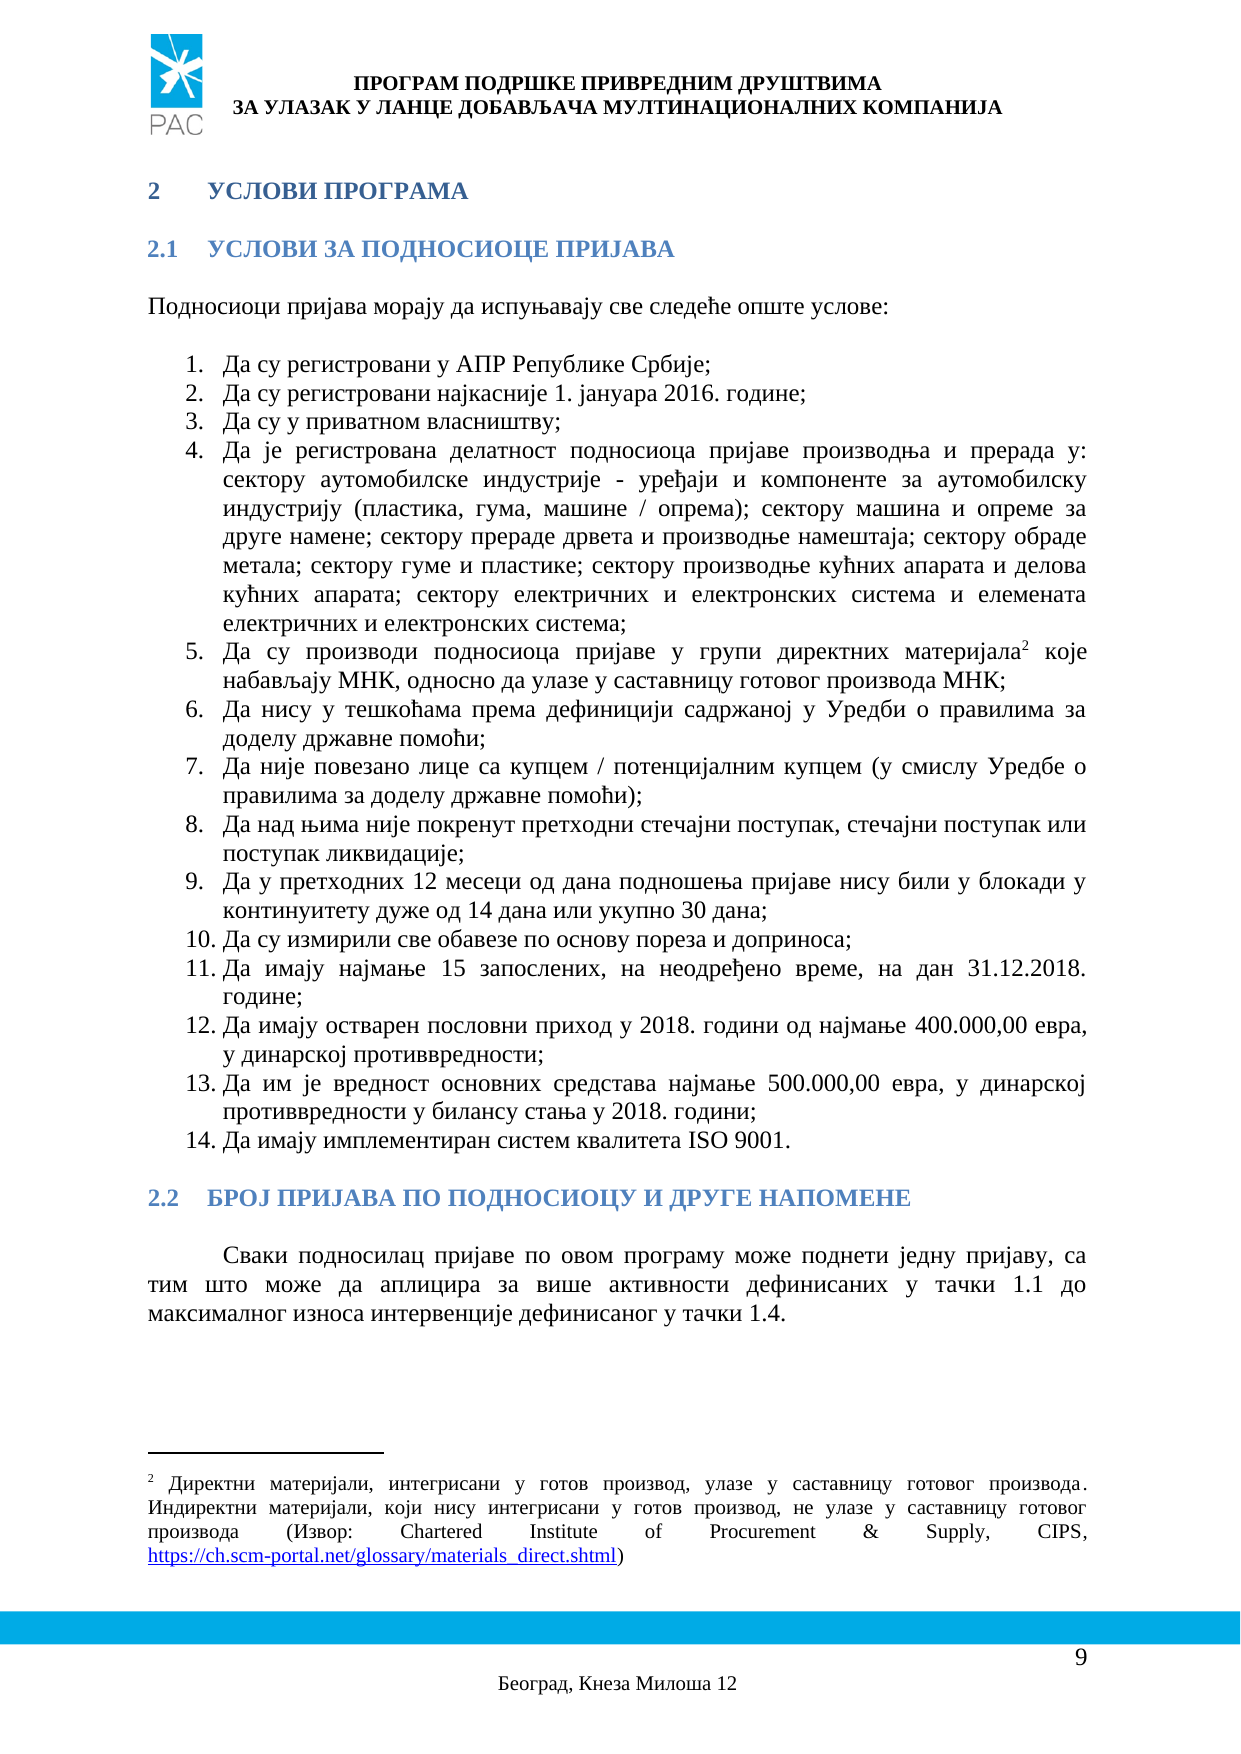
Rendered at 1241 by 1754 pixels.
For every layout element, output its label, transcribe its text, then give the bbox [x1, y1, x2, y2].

text Сваки подносилац пријаве по овом програму може поднети једну пријаву, са тим што може да аплицира за више активности дефинисаних у тачки 1.1 до максималног износа интервенције дефинисаног у тачки 1.4. [148, 1240, 1087, 1326]
list Да над њима није покренут претходни стечајни поступак, стечајни поступак или поступак ликвидације; [185, 809, 1087, 866]
picture [150, 48, 203, 97]
list Да имају остварен пословни приход у 2018. години од најмање 400.000,00 евра, у динарској противвредности; [185, 1010, 1087, 1068]
list Да имају имплементиран систем квалитета ISO 9001. [185, 1125, 1087, 1154]
subtitle БРОЈ ПРИЈАВА ПО ПОДНОСИОЦУ И ДРУГЕ НАПОМЕНЕ [148, 1183, 1087, 1211]
list Да су измирили све обавезе по основу пореза и доприноса; [185, 924, 1087, 953]
text Подносиоци пријава морају да испуњавају све следеће опште услове: [148, 291, 1087, 320]
picture [190, 76, 203, 82]
list Да нису у тешкоћама према дефиницији садржаној у Уредби о правилима за доделу државне помоћи; [185, 694, 1087, 751]
list Да је регистрована делатност подносиоца пријаве производња и прерада у: сектору аутомобилске индустрије - уређаји и компоненте за аутомобилску индустрију (пластика, гума, машине / опрема); сектору машина и опреме за друге намене; сектору прераде дрвета и производње намештаја; сектору обраде метала; сектору гуме и пластике; сектору производње кућних апарата и делова кућних апарата; сектору електричних и електронских система и елемената електричних и електронских система; [185, 435, 1087, 636]
subtitle УСЛОВИ ЗА ПОДНОСИОЦЕ ПРИЈАВА [147, 234, 1087, 263]
list Да није повезано лице са купцем / потенцијалним купцем (у смислу Уредбе о правилима за доделу државне помоћи); [185, 751, 1087, 809]
list Да у претходних 12 месеци од дана подношења пријаве нису били у блокади у континуитету дуже од 14 дана или укупно 30 дана; [185, 866, 1087, 924]
list Да су у приватном власништву; [185, 406, 1087, 435]
list Да им је вредност основних средстава најмање 500.000,00 евра, у динарској противвредности у билансу стања у 2018. години; [185, 1068, 1087, 1125]
picture [150, 108, 203, 135]
list Да имају најмање 15 запослених, на неодређено време, на дан 31.12.2018. године; [185, 953, 1087, 1010]
subtitle УСЛОВИ ПРОГРАМА [148, 176, 1087, 205]
list Да су производи подносиоца пријаве у групи директних материјала које набављају МНК, односно да улазе у саставницу готовог производа МНК; [185, 636, 1087, 694]
list Да су регистровани најкасније 1. јануара 2016. године; [185, 378, 1087, 406]
list Да су регистровани у АПР Републике Србије; [185, 349, 1087, 378]
